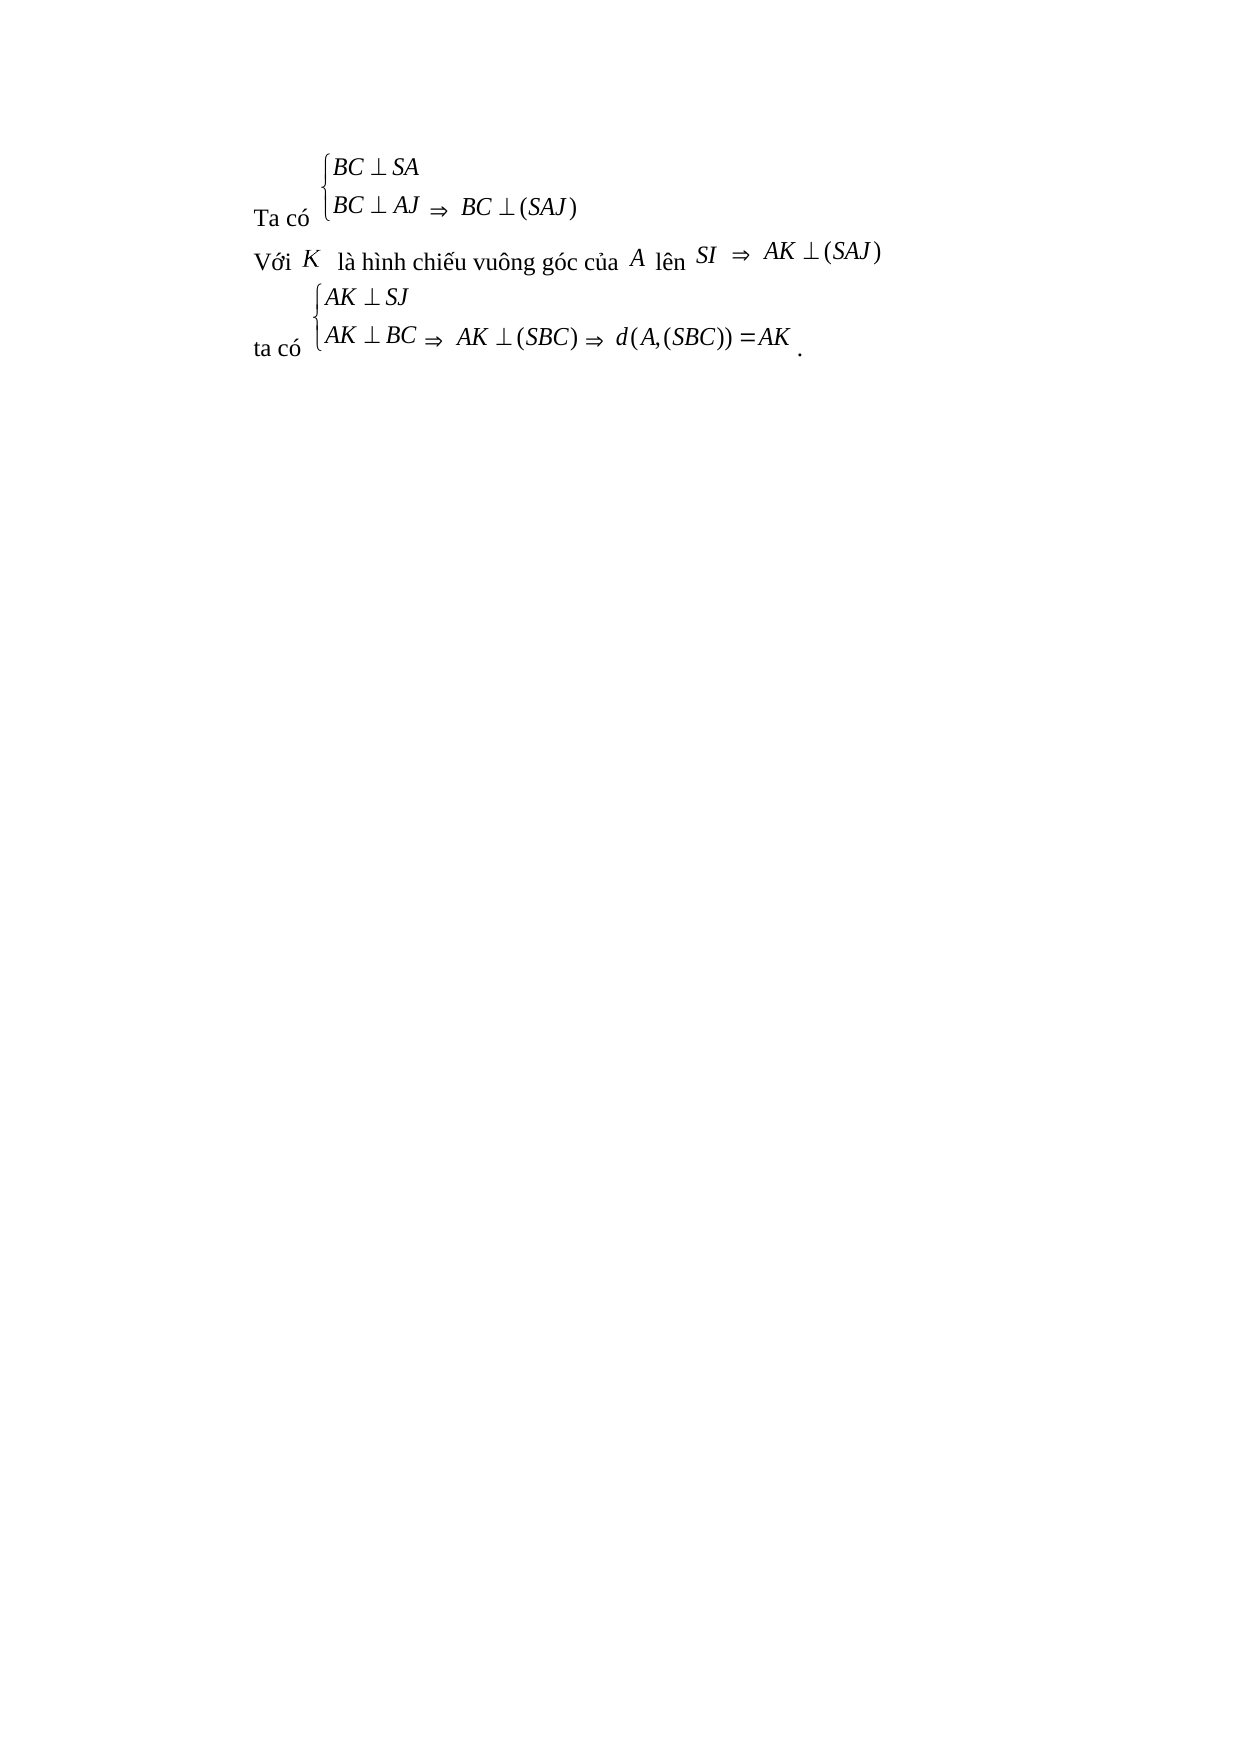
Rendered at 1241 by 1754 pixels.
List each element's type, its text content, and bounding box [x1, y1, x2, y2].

text ta có . [253, 280, 1090, 362]
text Ta có [253, 150, 1090, 232]
text Với là hình chiếu vuông góc của lên [253, 236, 1090, 276]
